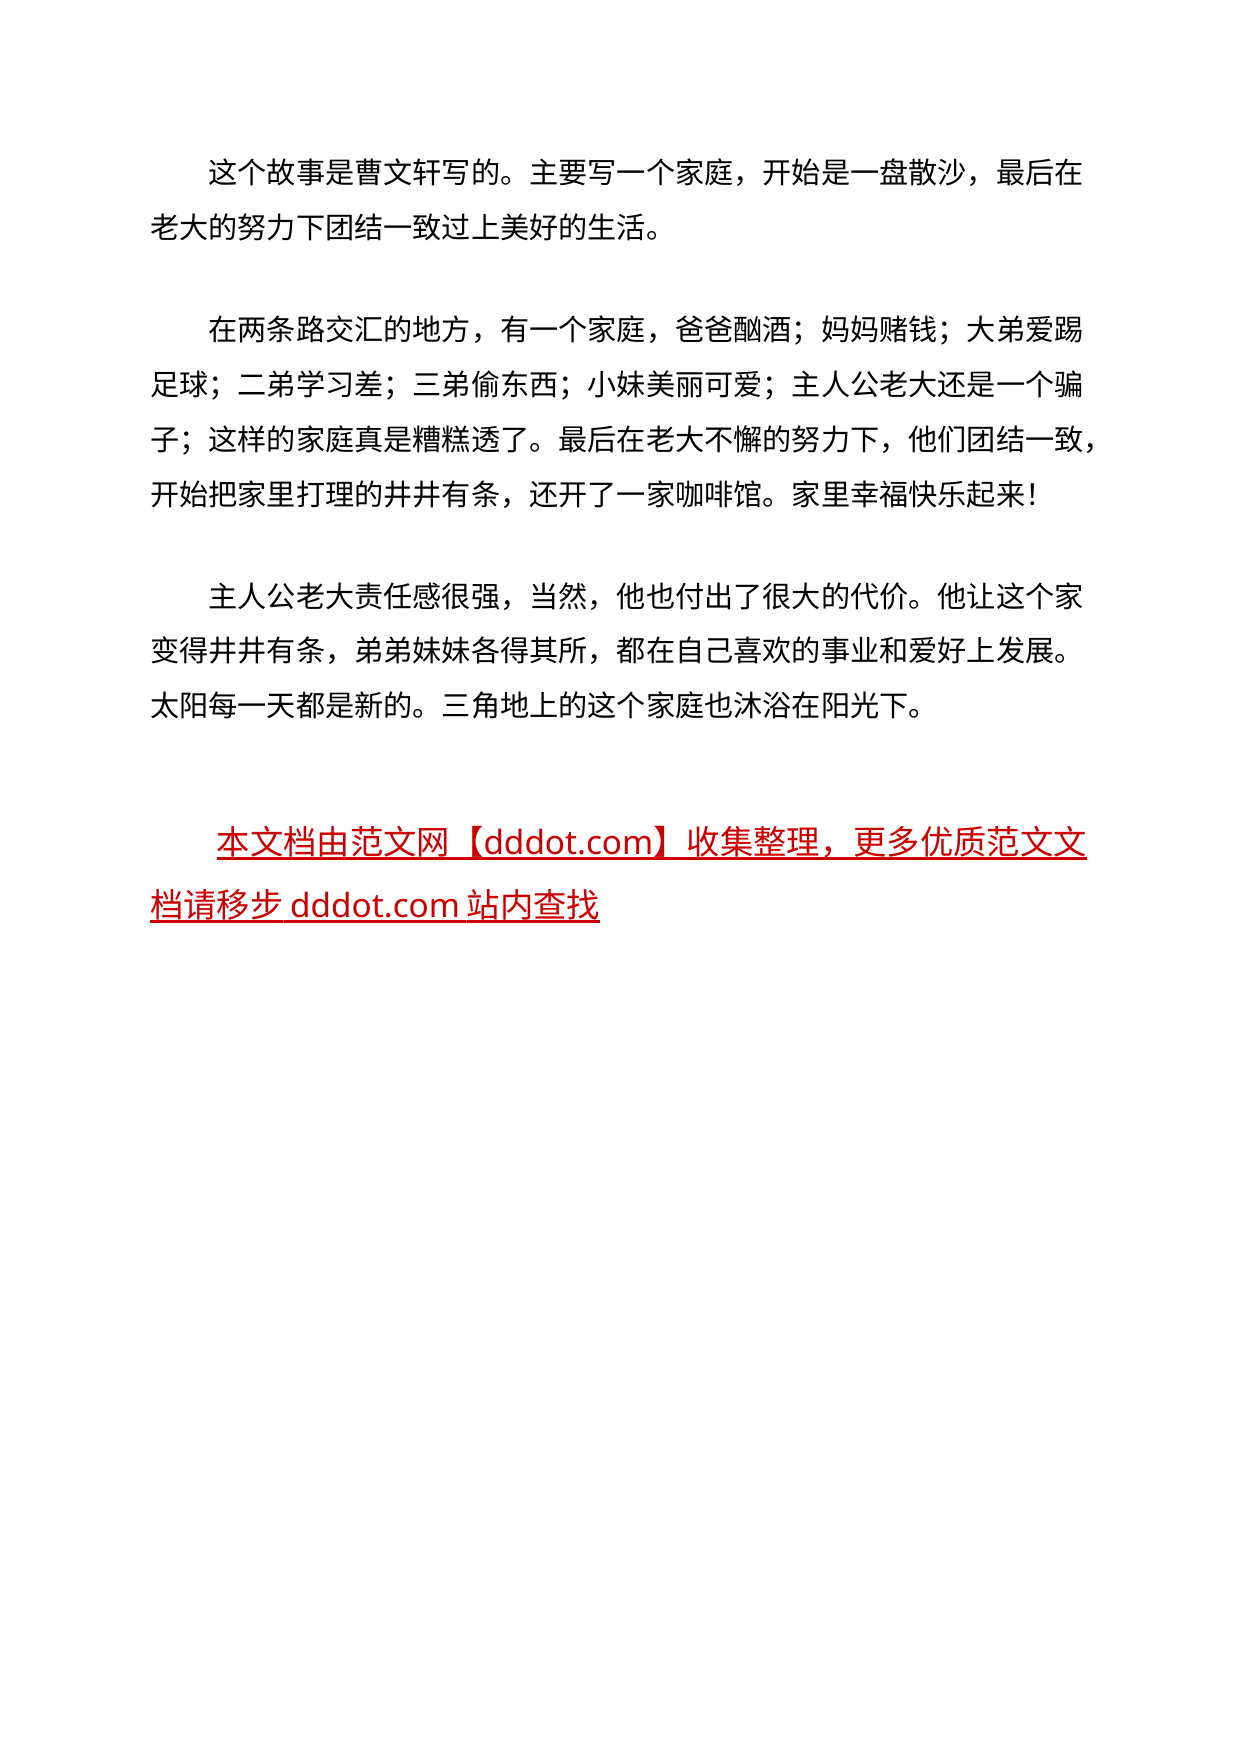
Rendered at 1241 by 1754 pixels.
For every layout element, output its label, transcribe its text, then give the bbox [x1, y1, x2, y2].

text 这个故事是曹文轩写的。主要写一个家庭，开始是一盘散沙，最后在老大的努力下团结一致过上美好的生活。 [150, 150, 1090, 247]
text 在两条路交汇的地方，有一个家庭，爸爸酗酒；妈妈赌钱；大弟爱踢足球；二弟学习差；三弟偷东西；小妹美丽可爱；主人公老大还是一个骗子；这样的家庭真是糟糕透了。最后在老大不懈的努力下，他们团结一致，开始把家里打理的井井有条，还开了一家咖啡馆。家里幸福快乐起来！ [150, 307, 1090, 514]
text 主人公老大责任感很强，当然，他也付出了很大的代价。他让这个家变得井井有条，弟弟妹妹各得其所，都在自己喜欢的事业和爱好上发展。太阳每一天都是新的。三角地上的这个家庭也沐浴在阳光下。 [150, 573, 1090, 725]
text 本文档由范文网【dddot.com】收集整理，更多优质范文文档请移步dddot.com站内查找 [150, 816, 1090, 927]
